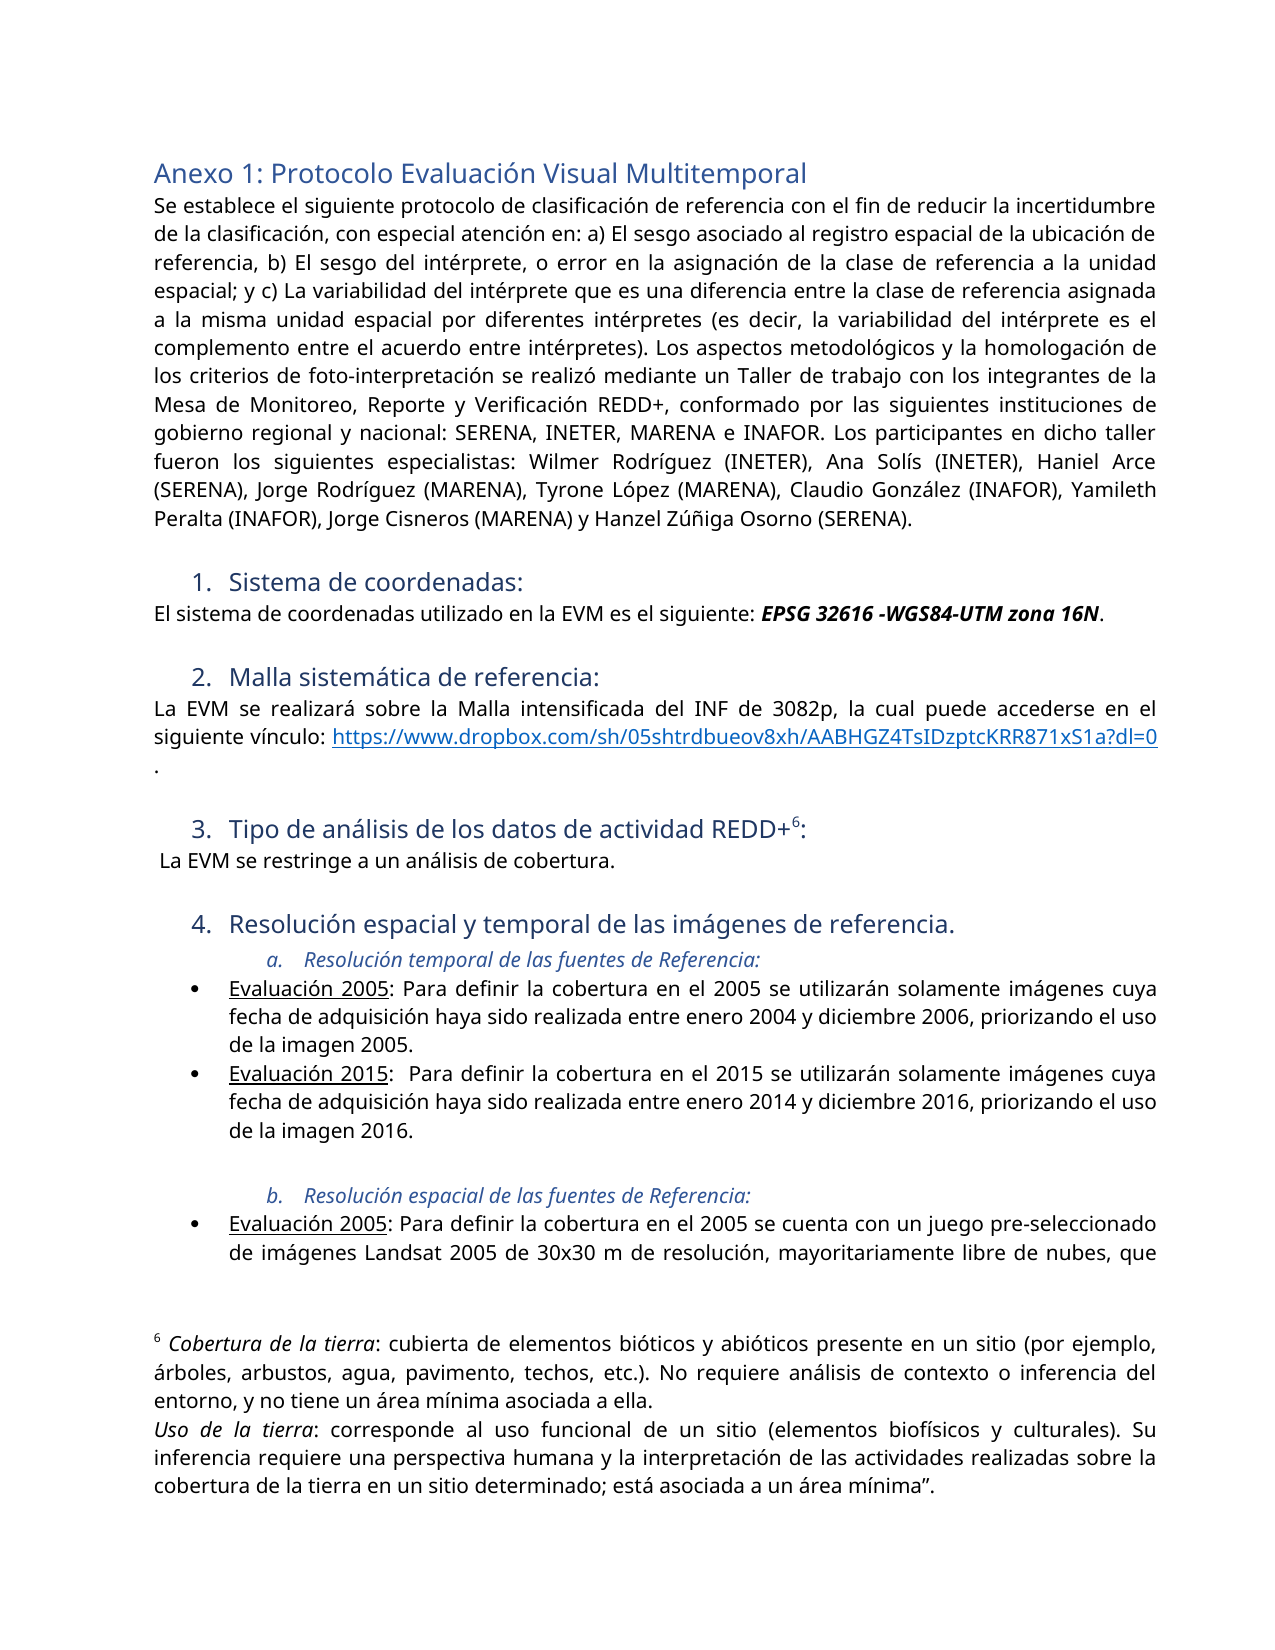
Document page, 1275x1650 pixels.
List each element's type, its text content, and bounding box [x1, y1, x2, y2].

text El sistema de coordenadas utilizado en la EVM es el siguiente: EPSG 32616 -WGS84-UTM zona 16N. [154, 599, 1158, 627]
subtitle Anexo 1: Protocolo Evaluación Visual Multitemporal [154, 154, 1158, 191]
list Evaluación 2005: Para definir la cobertura en el 2005 se utilizarán solamente imágenes cuya fecha de adquisición haya sido realizada entre enero 2004 y diciembre 2006, priorizando el uso de la imagen 2005. [191, 974, 1158, 1059]
subtitle Resolución espacial y temporal de las imágenes de referencia. [191, 907, 1158, 941]
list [191, 1209, 1158, 1266]
subtitle Malla sistemática de referencia: [191, 660, 1158, 694]
text La EVM se realizará sobre la Malla intensificada del INF de 3082p, la cual puede accederse en el siguiente vínculo: https://www.dropbox.com/sh/05shtrdbueov8xh/AABHGZ4TsIDzptcKRR871xS1a?dl=0 . [154, 694, 1158, 779]
text La EVM se restringe a un análisis de cobertura. [154, 846, 1158, 874]
subtitle Tipo de análisis de los datos de actividad REDD+: [191, 812, 1158, 846]
text Se establece el siguiente protocolo de clasificación de referencia con el fin de reducir la incertidumbre de la clasificación, con especial atención en: a) El sesgo asociado al registro espacial de la ubicación de referencia, b) El sesgo del intérprete, o error en la asignación de la clase de referencia a la unidad espacial; y c) La variabilidad del intérprete que es una diferencia entre la clase de referencia asignada a la misma unidad espacial por diferentes intérpretes (es decir, la variabilidad del intérprete es el complemento entre el acuerdo entre intérpretes). Los aspectos metodológicos y la homologación de los criterios de foto-interpretación se realizó mediante un Taller de trabajo con los integrantes de la Mesa de Monitoreo, Reporte y Verificación REDD+, conformado por las siguientes instituciones de gobierno regional y nacional: SERENA, INETER, MARENA e INAFOR. Los participantes en dicho taller fueron los siguientes especialistas: Wilmer Rodríguez (INETER), Ana Solís (INETER), Haniel Arce (SERENA), Jorge Rodríguez (MARENA), Tyrone López (MARENA), Claudio González (INAFOR), Yamileth Peralta (INAFOR), Jorge Cisneros (MARENA) y Hanzel Zúñiga Osorno (SERENA). [154, 191, 1158, 532]
subtitle Resolución temporal de las fuentes de Referencia: [266, 945, 1158, 974]
subtitle Resolución espacial de las fuentes de Referencia: [266, 1181, 1158, 1209]
subtitle Sistema de coordenadas: [191, 565, 1158, 599]
list Evaluación 2015: Para definir la cobertura en el 2015 se utilizarán solamente imágenes cuya fecha de adquisición haya sido realizada entre enero 2014 y diciembre 2016, priorizando el uso de la imagen 2016. [191, 1059, 1158, 1144]
